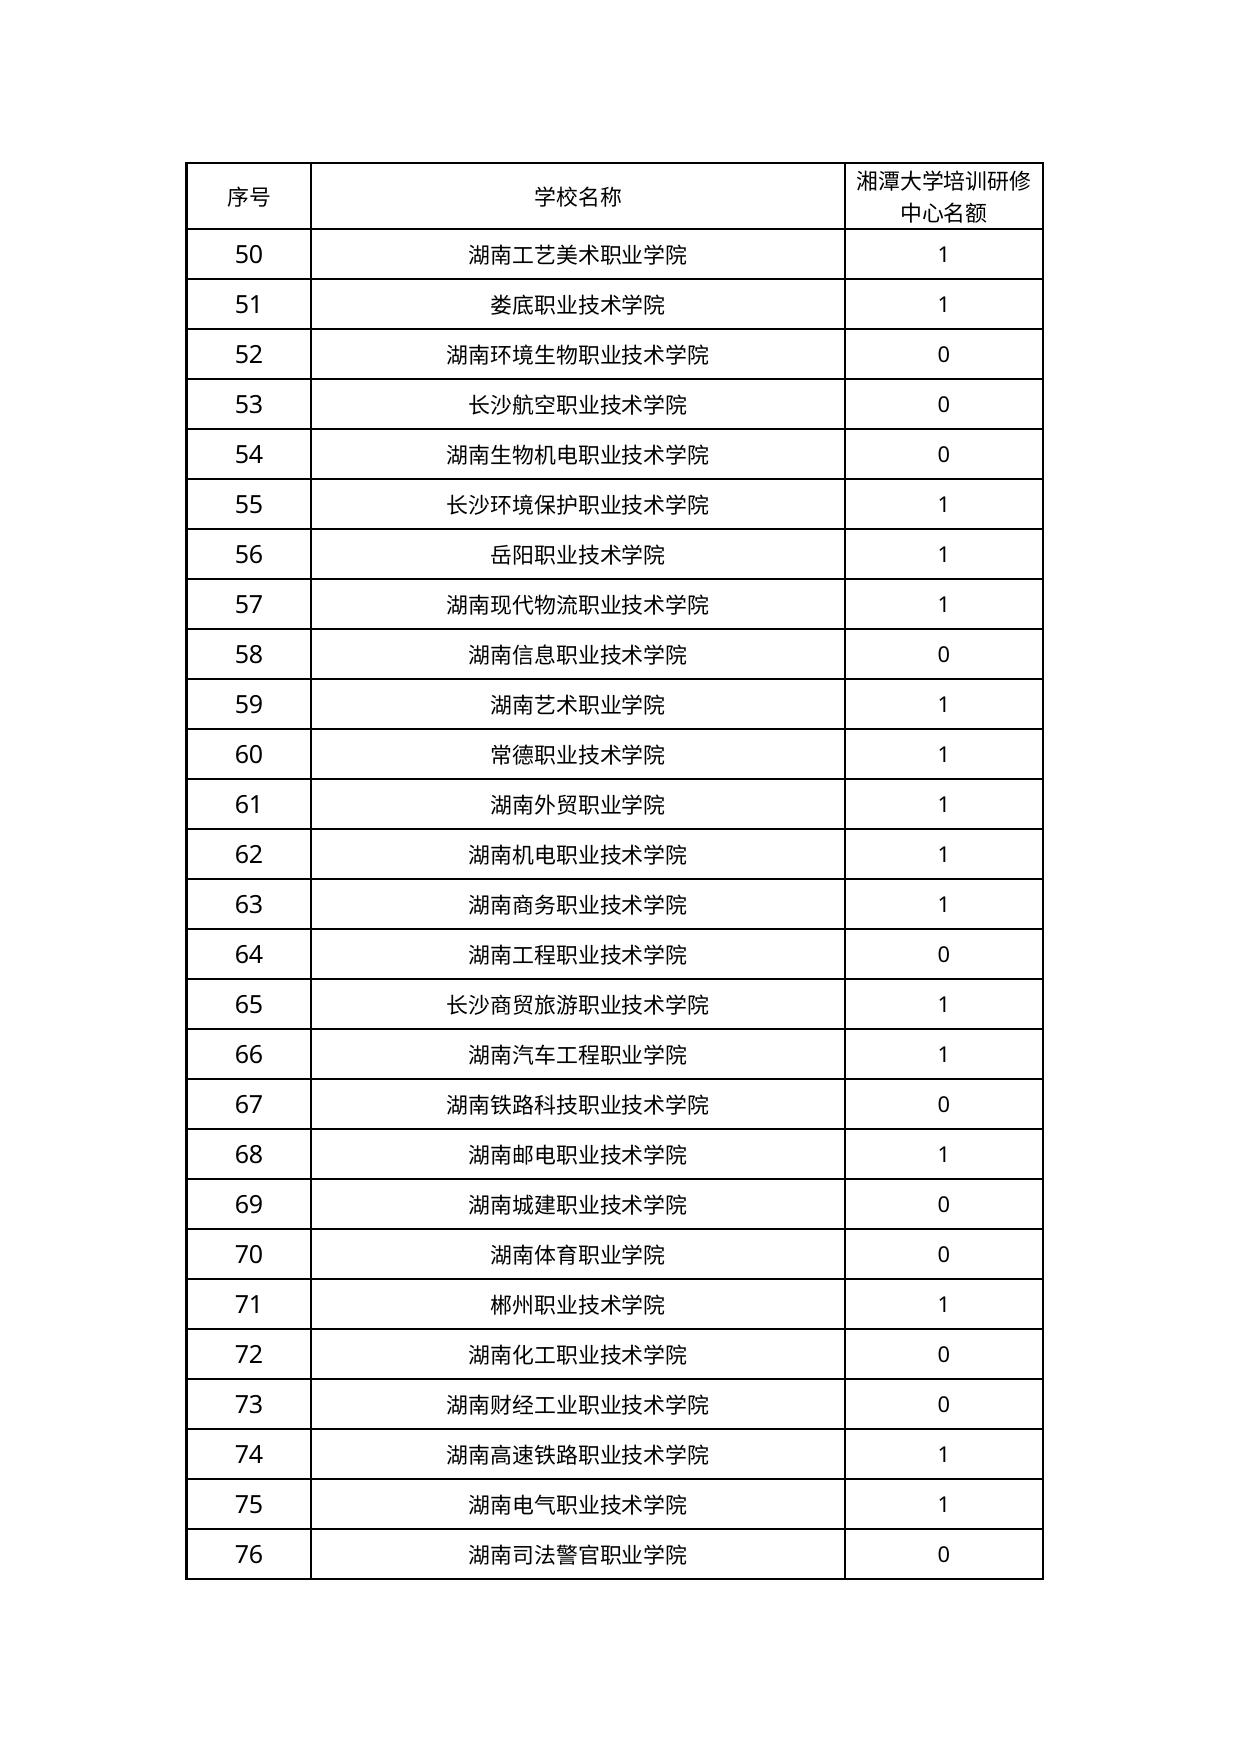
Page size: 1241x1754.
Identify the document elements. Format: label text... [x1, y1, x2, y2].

table_cell 73 [188, 1380, 310, 1427]
table_cell 湖南艺术职业学院 [312, 680, 844, 727]
table_cell 常德职业技术学院 [312, 730, 844, 777]
table_cell 湖南现代物流职业技术学院 [312, 580, 844, 627]
table_cell 59 [188, 680, 310, 727]
table_cell 湖南司法警官职业学院 [312, 1530, 844, 1577]
table_cell 66 [188, 1030, 310, 1077]
table_cell 0 [846, 330, 1042, 377]
table_cell 57 [188, 580, 310, 627]
table_cell 长沙商贸旅游职业技术学院 [312, 980, 844, 1027]
table_cell 63 [188, 880, 310, 927]
table_cell 0 [846, 1330, 1042, 1377]
table_cell 湖南汽车工程职业学院 [312, 1030, 844, 1077]
table_cell 湖南机电职业技术学院 [312, 830, 844, 877]
table_cell 湖南电气职业技术学院 [312, 1480, 844, 1527]
table_cell 1 [846, 680, 1042, 727]
table_cell 1 [846, 830, 1042, 877]
table_cell 1 [846, 280, 1042, 327]
table_cell 60 [188, 730, 310, 777]
table_cell 1 [846, 1480, 1042, 1527]
table_cell 湖南生物机电职业技术学院 [312, 430, 844, 477]
table_cell 1 [846, 530, 1042, 577]
table_cell 湖南外贸职业学院 [312, 780, 844, 827]
table_cell 湖南邮电职业技术学院 [312, 1130, 844, 1177]
table_cell 0 [846, 1530, 1042, 1577]
table_cell 55 [188, 480, 310, 527]
table_cell 0 [846, 1080, 1042, 1127]
table_cell 1 [846, 1280, 1042, 1327]
table_cell 0 [846, 430, 1042, 477]
table_cell 58 [188, 630, 310, 677]
table_cell 61 [188, 780, 310, 827]
table_cell 1 [846, 1130, 1042, 1177]
table_cell 0 [846, 930, 1042, 977]
table_cell 湖南化工职业技术学院 [312, 1330, 844, 1377]
table_cell 湖南城建职业技术学院 [312, 1180, 844, 1227]
table_cell 娄底职业技术学院 [312, 280, 844, 327]
table_cell 69 [188, 1180, 310, 1227]
table_cell 0 [846, 1180, 1042, 1227]
table_cell 54 [188, 430, 310, 477]
table_cell 51 [188, 280, 310, 327]
table_cell 湖南信息职业技术学院 [312, 630, 844, 677]
table_cell 湖南环境生物职业技术学院 [312, 330, 844, 377]
table_cell 0 [846, 380, 1042, 427]
table_cell 湖南高速铁路职业技术学院 [312, 1430, 844, 1477]
table_cell 湖南体育职业学院 [312, 1230, 844, 1277]
table_cell 0 [846, 1380, 1042, 1427]
table_cell 1 [846, 880, 1042, 927]
table_cell 1 [846, 730, 1042, 777]
table_header 序号 [188, 164, 310, 227]
table_cell 74 [188, 1430, 310, 1477]
table_cell 67 [188, 1080, 310, 1127]
table_cell 1 [846, 980, 1042, 1027]
table_cell 68 [188, 1130, 310, 1177]
table_cell 1 [846, 1030, 1042, 1077]
table_cell 53 [188, 380, 310, 427]
table_cell 长沙航空职业技术学院 [312, 380, 844, 427]
table_cell 76 [188, 1530, 310, 1577]
table_cell 52 [188, 330, 310, 377]
table_cell 长沙环境保护职业技术学院 [312, 480, 844, 527]
table_cell 1 [846, 1430, 1042, 1477]
table_header 学校名称 [312, 164, 844, 227]
table_cell 湖南铁路科技职业技术学院 [312, 1080, 844, 1127]
table_cell 72 [188, 1330, 310, 1377]
table_cell 50 [188, 230, 310, 277]
table_cell 岳阳职业技术学院 [312, 530, 844, 577]
table_cell 0 [846, 630, 1042, 677]
table_cell 62 [188, 830, 310, 877]
table_cell 1 [846, 780, 1042, 827]
table_cell 1 [846, 480, 1042, 527]
table_cell 71 [188, 1280, 310, 1327]
table_cell 1 [846, 580, 1042, 627]
table_cell 郴州职业技术学院 [312, 1280, 844, 1327]
table_cell 湖南工艺美术职业学院 [312, 230, 844, 277]
table_cell 64 [188, 930, 310, 977]
table_cell 湖南工程职业技术学院 [312, 930, 844, 977]
table_cell 70 [188, 1230, 310, 1277]
table_cell 湖南商务职业技术学院 [312, 880, 844, 927]
table_cell 湖南财经工业职业技术学院 [312, 1380, 844, 1427]
table_header 湘潭大学培训研修中心名额 [846, 164, 1042, 227]
table_cell 0 [846, 1230, 1042, 1277]
table_cell 65 [188, 980, 310, 1027]
table_cell 56 [188, 530, 310, 577]
table_cell 1 [846, 230, 1042, 277]
table_cell 75 [188, 1480, 310, 1527]
